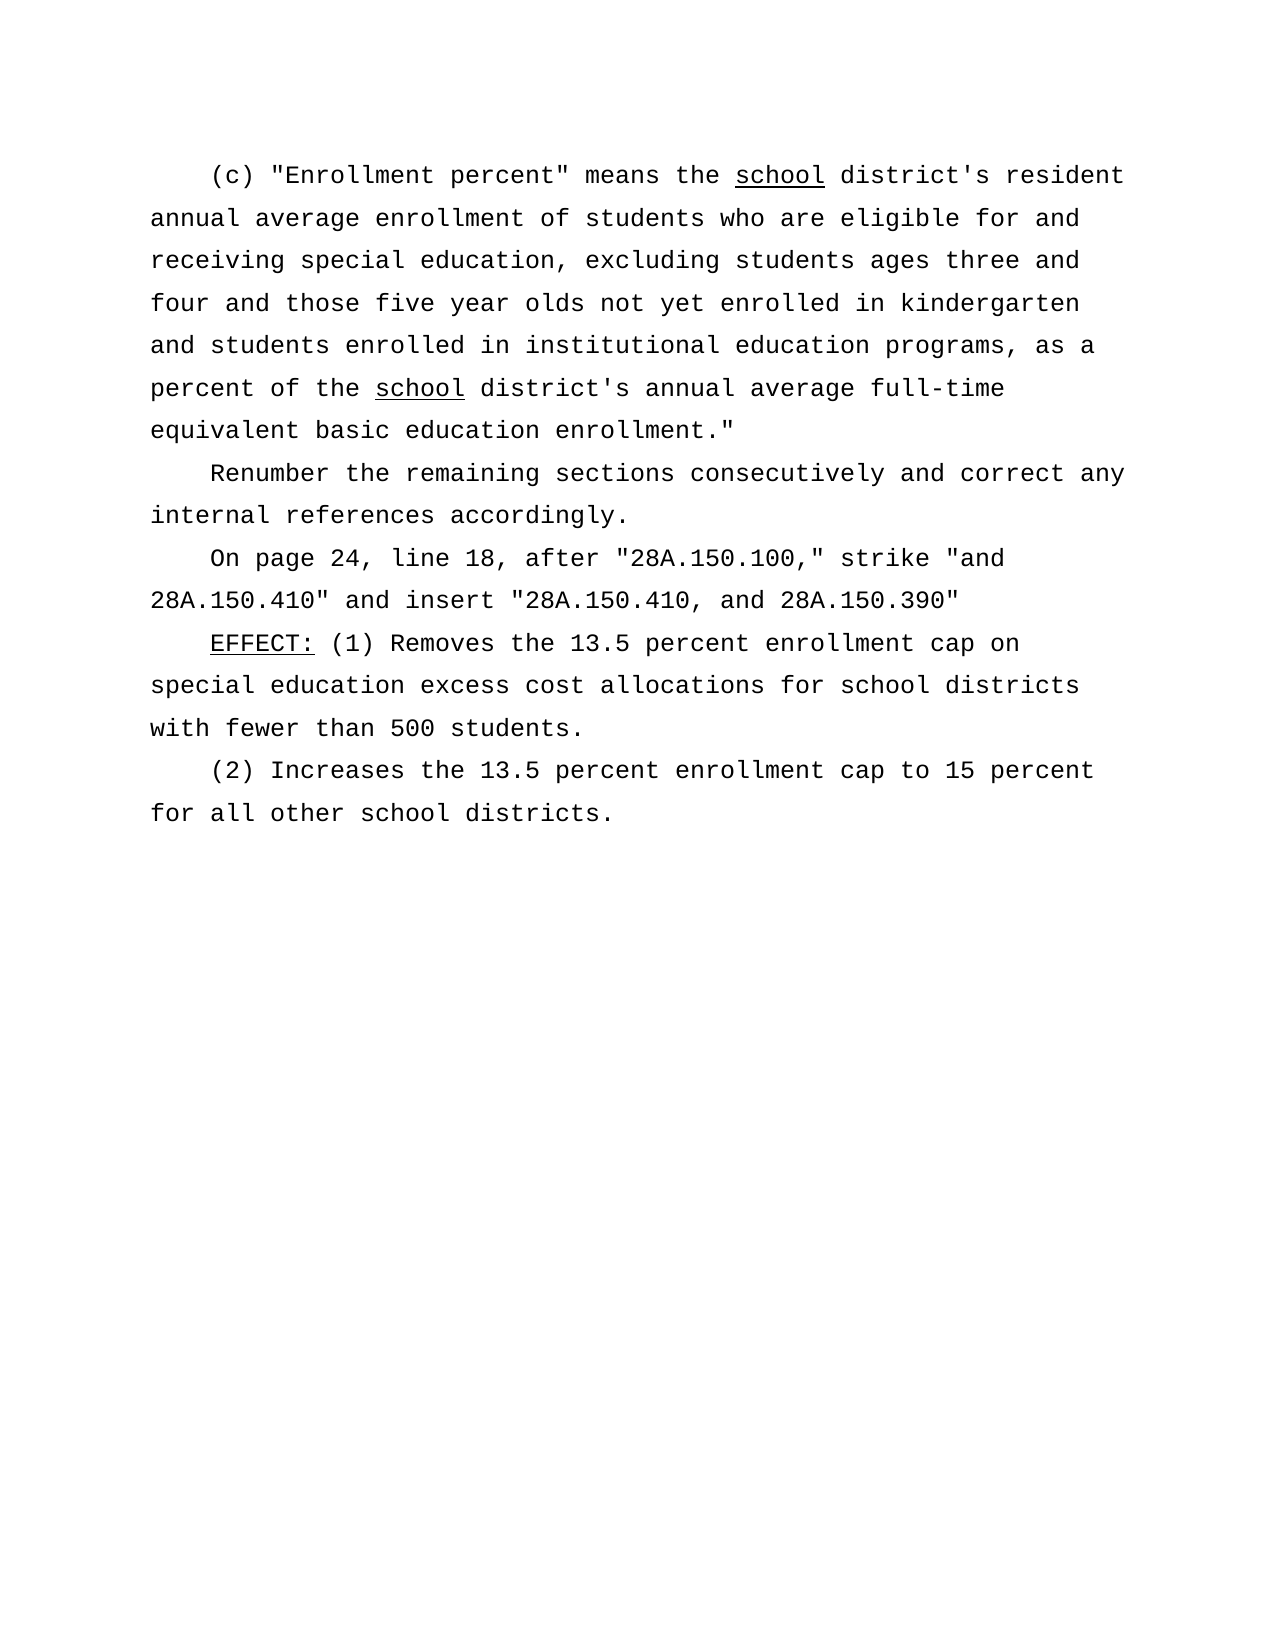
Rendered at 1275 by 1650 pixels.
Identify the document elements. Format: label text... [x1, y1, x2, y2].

text (c) "Enrollment percent" means the school district's resident annual average enrollment of students who are eligible for and receiving special education, excluding students ages three and four and those five year olds not yet enrolled in kindergarten and students enrolled in institutional education programs, as a percent of the school district's annual average full-time equivalent basic education enrollment." [150, 150, 1125, 447]
text Renumber the remaining sections consecutively and correct any internal references accordingly. [150, 447, 1125, 532]
text On page 24, line 18, after "28A.150.100," strike "and 28A.150.410" and insert "28A.150.410, and 28A.150.390" [150, 532, 1125, 617]
text EFFECT: (1) Removes the 13.5 percent enrollment cap on special education excess cost allocations for school districts with fewer than 500 students. [150, 617, 1125, 745]
text (2) Increases the 13.5 percent enrollment cap to 15 percent for all other school districts. [150, 745, 1125, 830]
